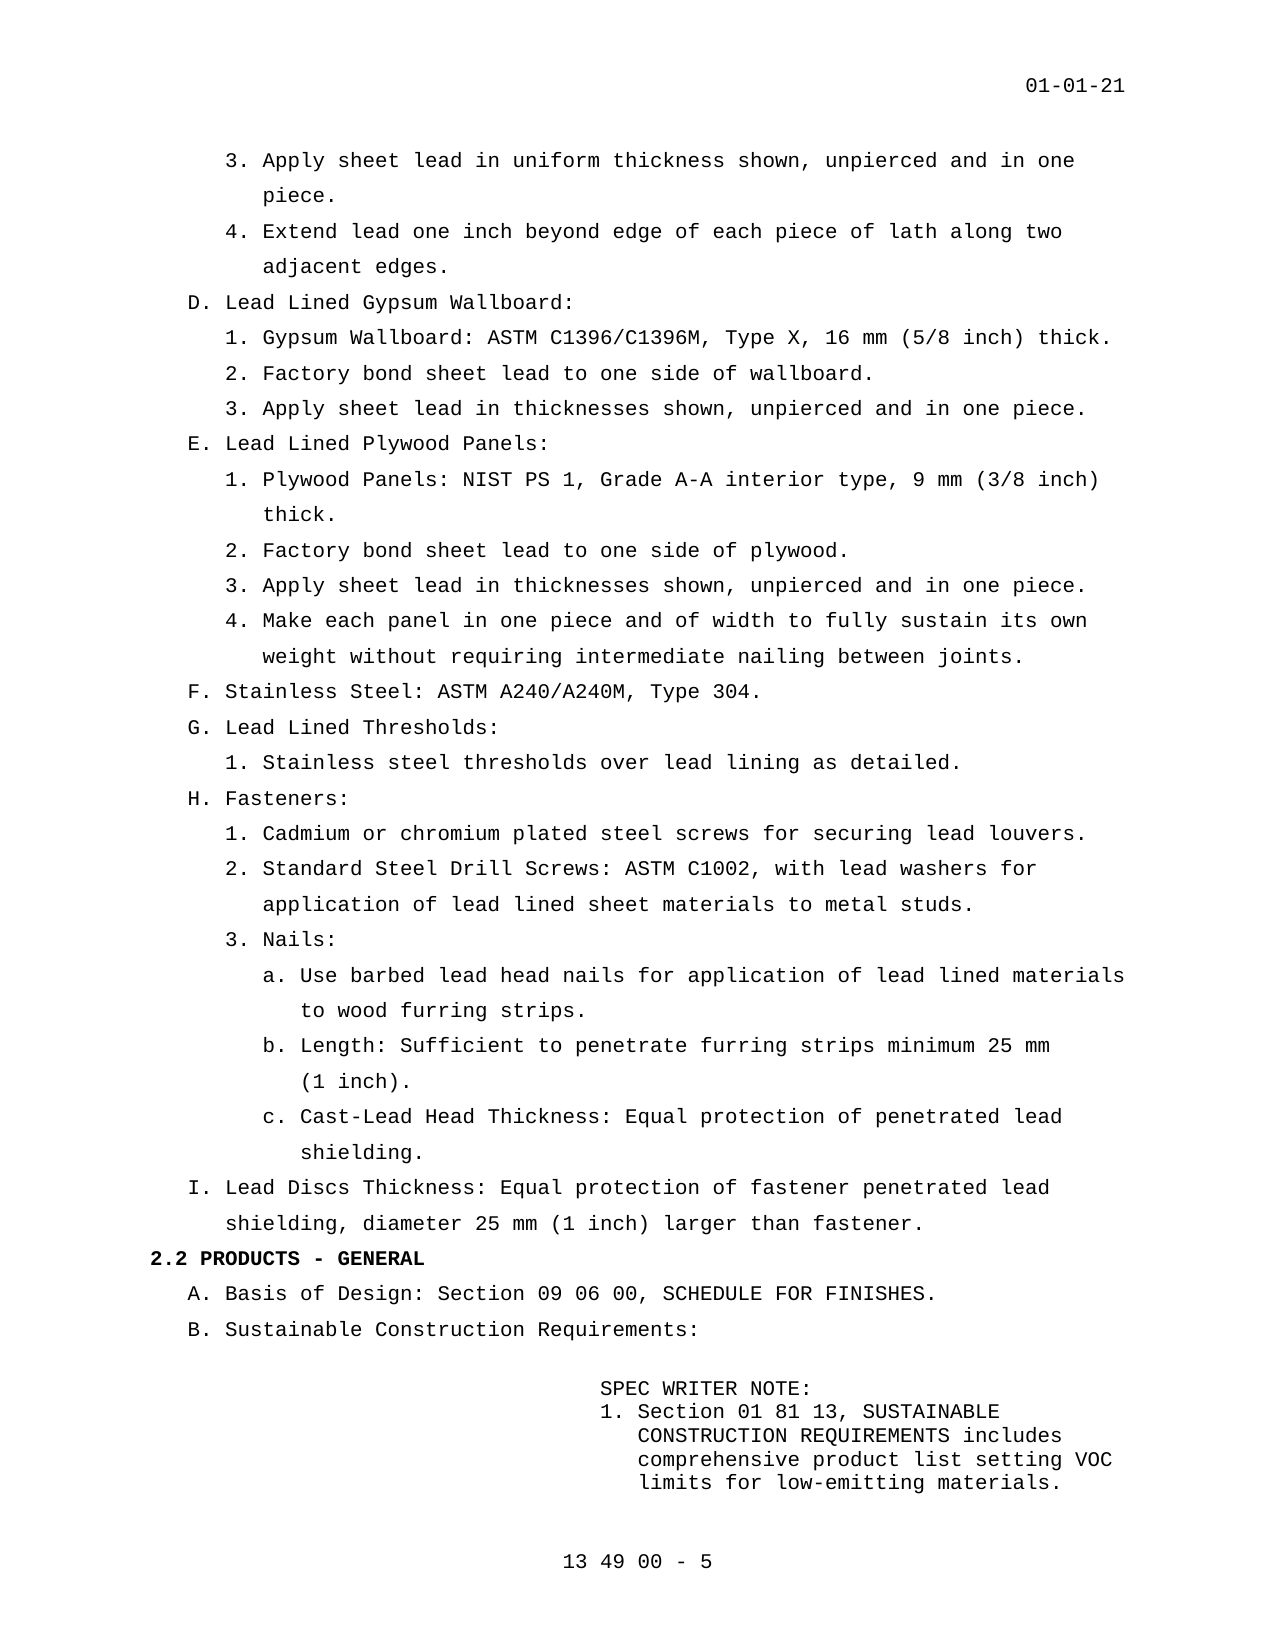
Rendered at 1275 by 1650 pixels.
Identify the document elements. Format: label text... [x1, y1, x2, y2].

text SPEC WRITER NOTE: [600, 1378, 1125, 1401]
text Cast-Lead Head Thickness: Equal protection of penetrated lead shielding. [262, 1106, 1125, 1165]
text Stainless steel thresholds over lead lining as detailed. [225, 752, 1125, 776]
text Lead Lined Plywood Panels: [187, 433, 1125, 457]
text Basis of Design: Section 09 06 00, SCHEDULE FOR FINISHES. [187, 1283, 1125, 1307]
text Fasteners: [187, 787, 1125, 811]
text Lead Discs Thickness: Equal protection of fastener penetrated lead shielding, diameter 25 mm (1 inch) larger than fastener. [187, 1177, 1125, 1236]
text Make each panel in one piece and of width to fully sustain its own weight without requiring intermediate nailing between joints. [225, 610, 1125, 669]
text Apply sheet lead in thicknesses shown, unpierced and in one piece. [225, 398, 1125, 422]
text Length: Sufficient to penetrate furring strips minimum 25 mm (1 inch). [262, 1035, 1125, 1094]
text Plywood Panels: NIST PS 1, Grade A-A interior type, 9 mm (3/8 inch) thick. [225, 469, 1125, 528]
text Nails: [225, 929, 1125, 953]
text PRODUCTS - GENERAL [150, 1248, 1125, 1272]
text Gypsum Wallboard: ASTM C1396/C1396M, Type X, 16 mm (5/8 inch) thick. [225, 327, 1125, 351]
text Factory bond sheet lead to one side of wallboard. [225, 362, 1125, 386]
text Apply sheet lead in uniform thickness shown, unpierced and in one piece. [225, 150, 1125, 209]
text Use barbed lead head nails for application of lead lined materials to wood furring strips. [262, 964, 1125, 1024]
text Lead Lined Thresholds: [187, 717, 1125, 740]
text Extend lead one inch beyond edge of each piece of lath along two adjacent edges. [225, 221, 1125, 280]
text Standard Steel Drill Screws: ASTM C1002, with lead washers for application of lead lined sheet materials to metal studs. [225, 858, 1125, 917]
text 1. Section 01 81 13, SUSTAINABLE CONSTRUCTION REQUIREMENTS includes comprehensive product list setting VOC limits for low-emitting materials. [600, 1401, 1125, 1496]
text Apply sheet lead in thicknesses shown, unpierced and in one piece. [225, 575, 1125, 599]
text Stainless Steel: ASTM A240/A240M, Type 304. [187, 681, 1125, 705]
text Cadmium or chromium plated steel screws for securing lead louvers. [225, 823, 1125, 847]
text Sustainable Construction Requirements: [187, 1319, 1125, 1342]
text Lead Lined Gypsum Wallboard: [187, 292, 1125, 315]
text Factory bond sheet lead to one side of plywood. [225, 539, 1125, 563]
